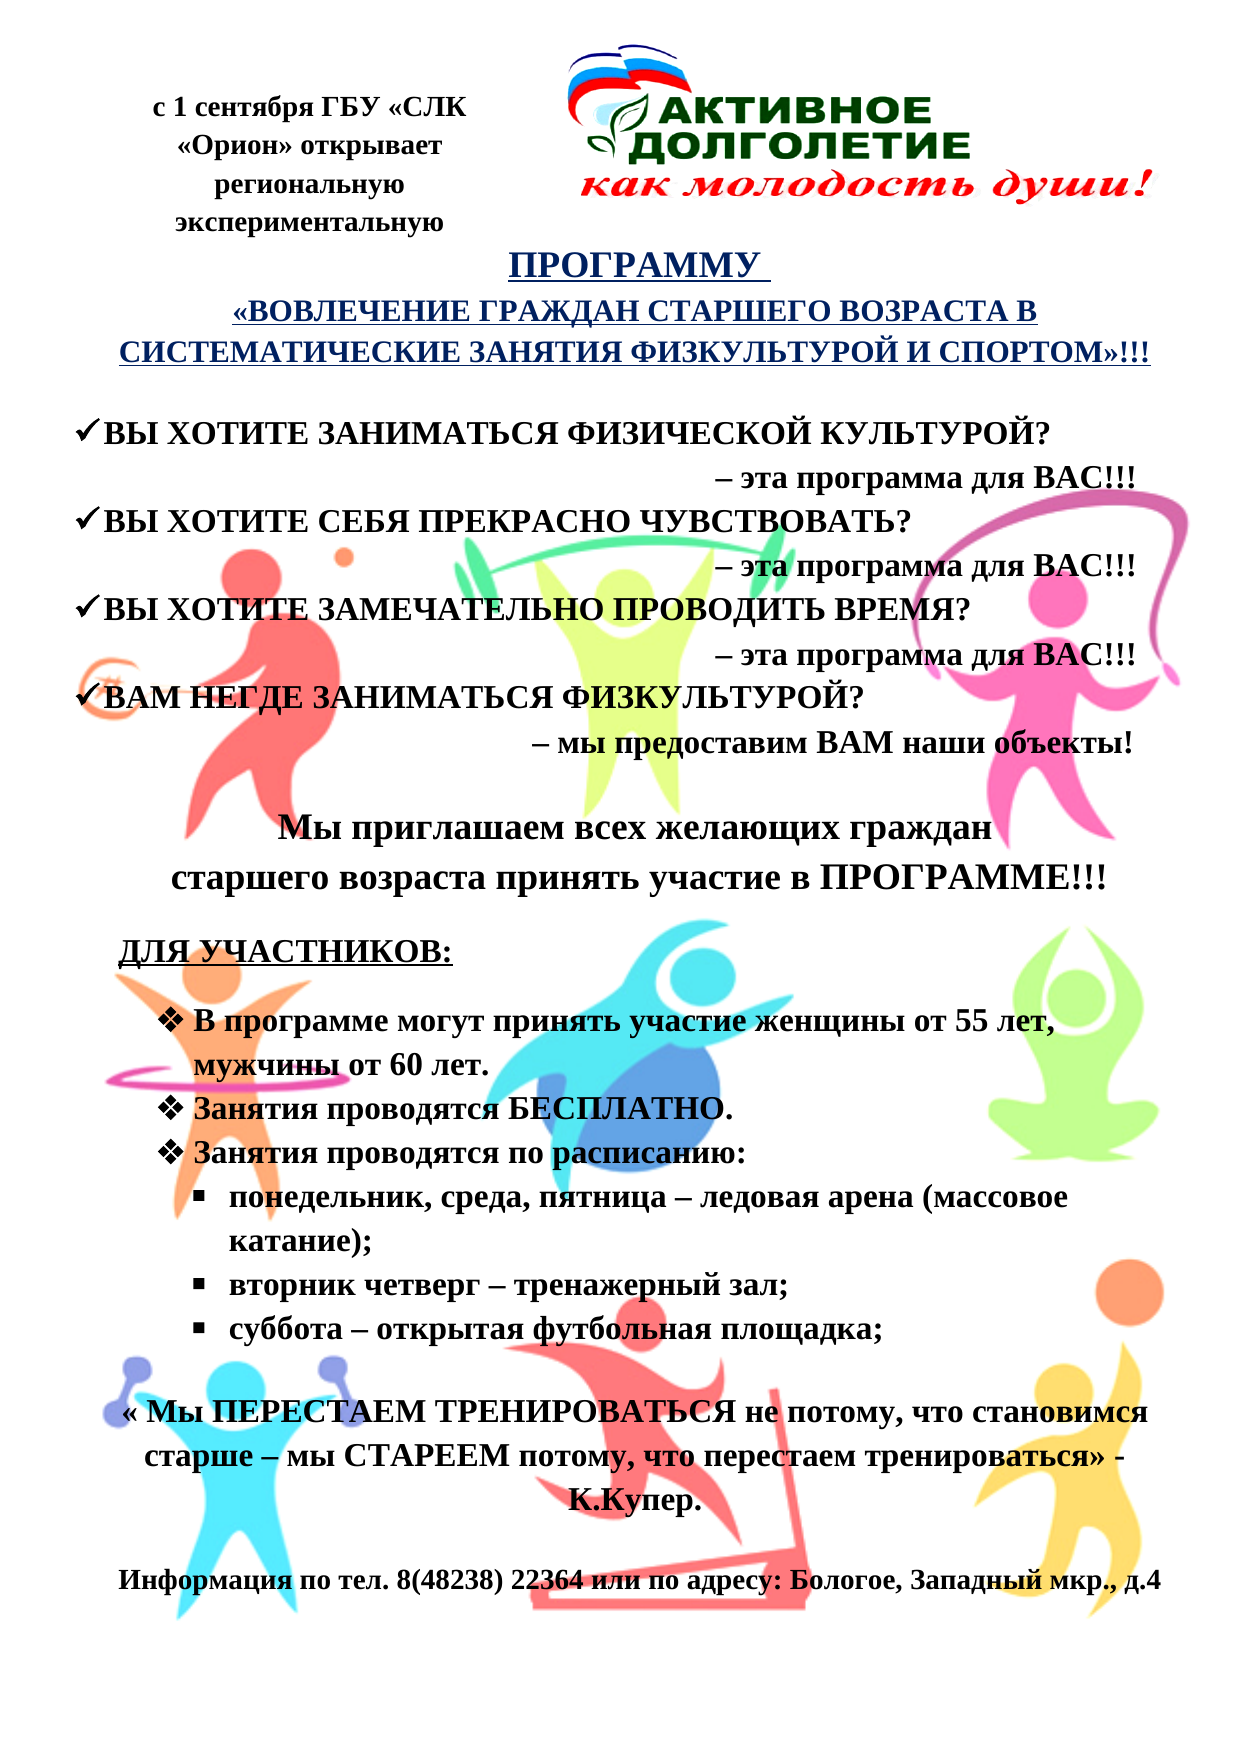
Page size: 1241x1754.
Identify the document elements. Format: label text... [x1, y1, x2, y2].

text « Мы ПЕРЕСТАЕМ ТРЕНИРОВАТЬСЯ не потому, что становимся старше – мы СТАРЕЕМ потому, что перестаем тренироваться» - К.Купер. [118, 1391, 1152, 1518]
text – эта программа для ВАС!!! [74, 457, 1181, 496]
list Занятия проводятся по расписанию: [156, 1132, 1152, 1171]
text – мы предоставим ВАМ наши объекты! [74, 722, 1152, 760]
list В программе могут принять участие женщины от 55 лет, мужчины от 60 лет. [156, 1000, 1152, 1082]
text старшего возраста принять участие в ПРОГРАММЕ!!! [118, 854, 1152, 897]
list ВАМ НЕГДЕ ЗАНИМАТЬСЯ ФИЗКУЛЬТУРОЙ? [74, 678, 1152, 716]
text ПРОГРАММУ [118, 243, 1152, 286]
list Занятия проводятся БЕСПЛАТНО. [156, 1088, 1152, 1127]
text Мы приглашаем всех желающих граждан [118, 804, 1152, 848]
list ВЫ ХОТИТЕ ЗАМЕЧАТЕЛЬНО ПРОВОДИТЬ ВРЕМЯ? [74, 590, 1152, 628]
text – эта программа для ВАС!!! [74, 546, 1152, 584]
text ДЛЯ УЧАСТНИКОВ: [118, 931, 1152, 969]
text Информация по тел. 8(48238) 22364 или по адресу: Бологое, Западный мкр., д.4 [118, 1562, 1167, 1595]
text – эта программа для ВАС!!! [74, 634, 1152, 672]
list ВЫ ХОТИТЕ ЗАНИМАТЬСЯ ФИЗИЧЕСКОЙ КУЛЬТУРОЙ? [74, 413, 1152, 452]
list ВЫ ХОТИТЕ СЕБЯ ПРЕКРАСНО ЧУВСТВОВАТЬ? [74, 502, 1152, 540]
list понедельник, среда, пятница – ледовая арена (массовое катание); [191, 1176, 1152, 1259]
list суббота – открытая футбольная площадка; [191, 1308, 1152, 1347]
text с 1 сентября ГБУ «СЛК «Орион» открывает региональную экспериментальную [118, 89, 1152, 238]
text «ВОВЛЕЧЕНИЕ ГРАЖДАН СТАРШЕГО ВОЗРАСТА В СИСТЕМАТИЧЕСКИЕ ЗАНЯТИЯ ФИЗКУЛЬТУРОЙ И СПОРТОМ»!!! [118, 292, 1152, 369]
list вторник четверг – тренажерный зал; [191, 1264, 1152, 1303]
